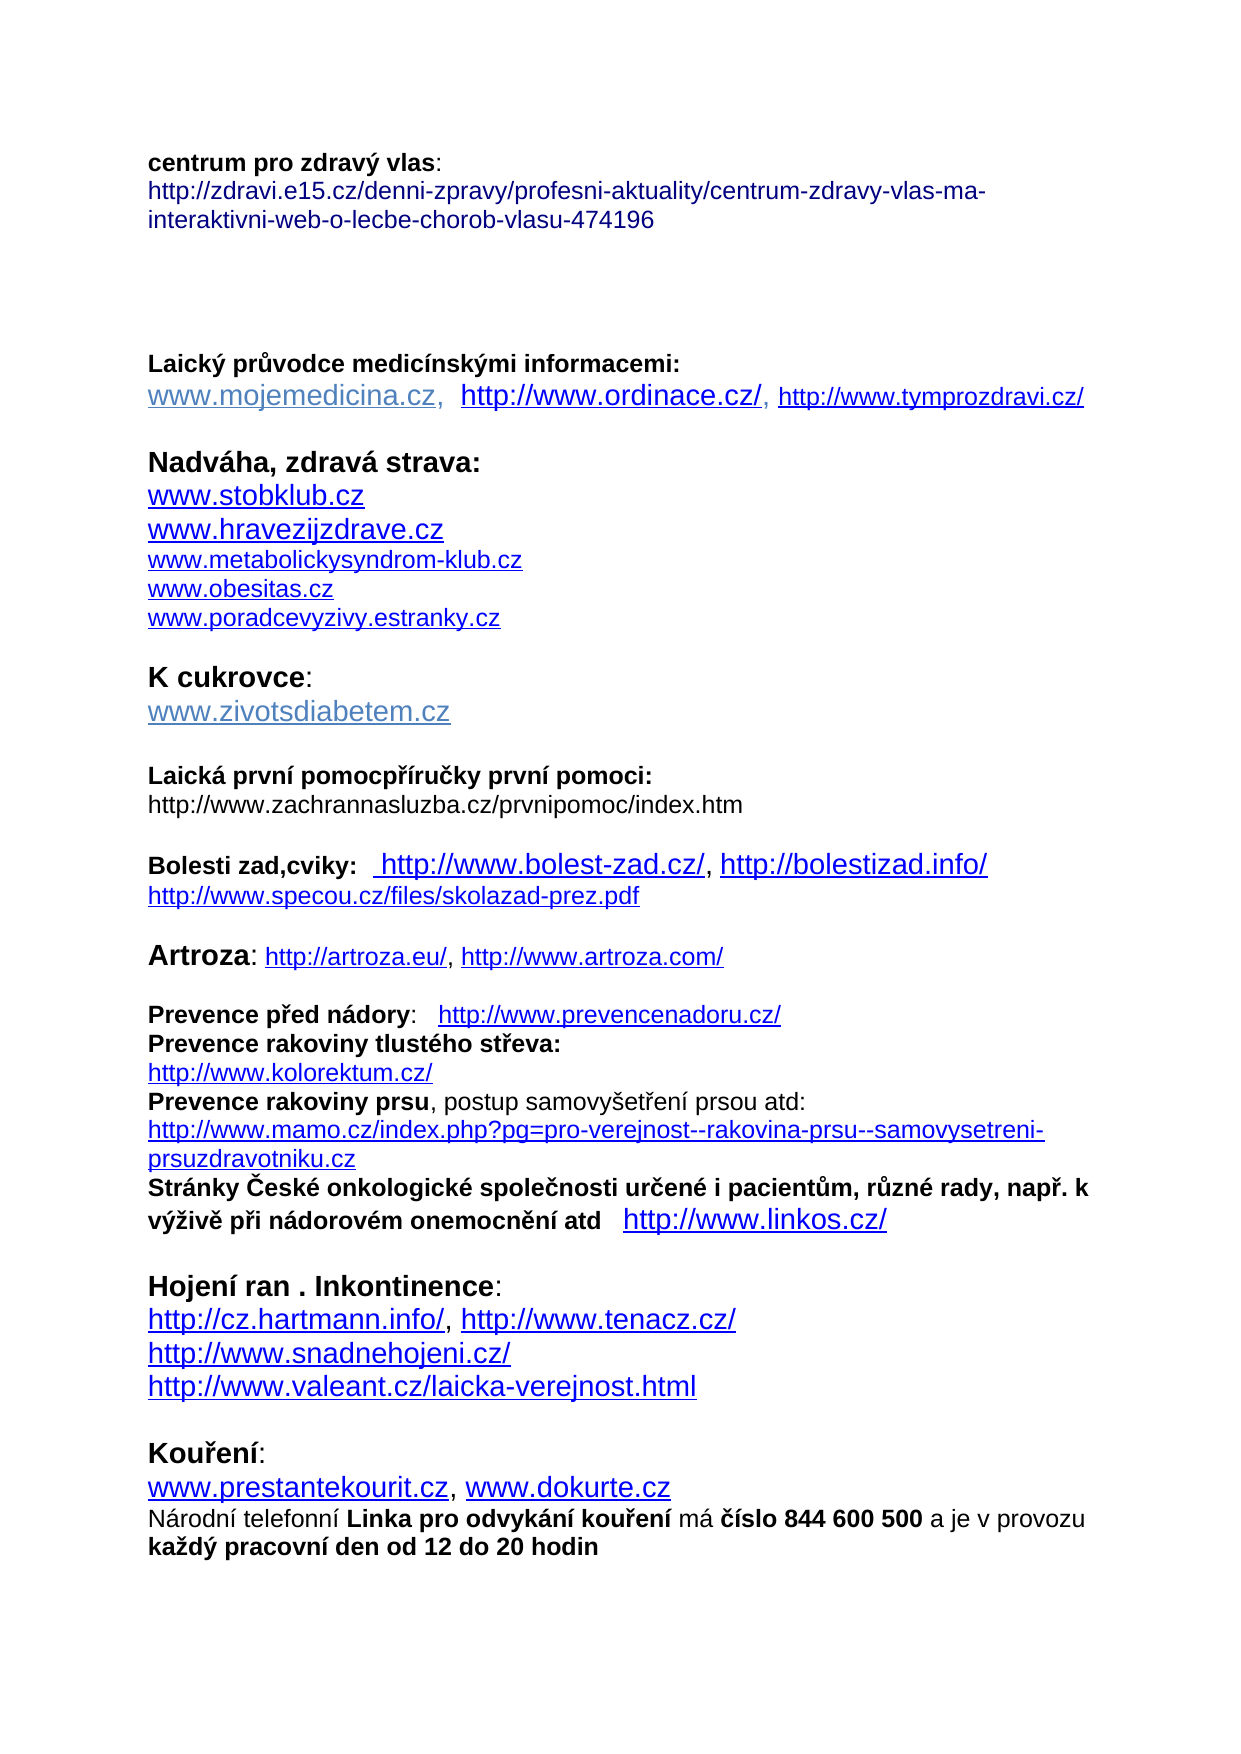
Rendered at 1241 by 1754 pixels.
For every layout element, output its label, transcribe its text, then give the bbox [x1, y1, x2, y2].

text www.hravezijzdrave.cz [148, 512, 1093, 545]
text Kouření: [148, 1437, 1093, 1470]
text Laická první pomocpříručky první pomoci: http://www.zachrannasluzba.cz/prvnipomoc/index.htm [148, 761, 1093, 818]
text www.mojemedicina.cz, http://www.ordinace.cz/, http://www.tymprozdravi.cz/ [148, 378, 1093, 411]
text www.poradcevyzivy.estranky.cz [148, 603, 1093, 632]
text Laický průvodce medicínskými informacemi: [148, 349, 1093, 378]
text www.prestantekourit.cz, www.dokurte.cz [148, 1470, 1093, 1504]
text http://www.snadnehojeni.cz/ [148, 1336, 1093, 1369]
text www.metabolickysyndrom-klub.cz [148, 545, 1093, 574]
text centrum pro zdravý vlas: [148, 148, 1093, 176]
text Prevence rakoviny tlustého střeva: [148, 1029, 1093, 1058]
text Stránky České onkologické společnosti určené i pacientům, různé rady, např. k výživě při nádorovém onemocnění atd http://www.linkos.cz/ [148, 1173, 1093, 1235]
text Hojení ran . Inkontinence: [148, 1269, 1093, 1302]
text Národní telefonní Linka pro odvykání kouření má číslo je v provozu každý pracovní den od 12 do 20 hodin [148, 1504, 1093, 1561]
text http://www.valeant.cz/laicka-verejnost.html [148, 1369, 1093, 1403]
text Bolesti zad,cviky: http://www.bolest-zad.cz/, http://bolestizad.info/ [148, 847, 1093, 881]
text www.stobklub.cz [148, 478, 1093, 512]
text www.zivotsdiabetem.cz [148, 694, 1093, 727]
text http://www.mamo.cz/index.php?pg=pro-verejnost--rakovina-prsu--samovysetreni-prsuzdravotniku.cz [148, 1116, 1093, 1173]
text http://www.specou.cz/files/skolazad-prez.pdf [148, 881, 1093, 909]
text Nadváha, zdravá strava: [148, 445, 1093, 478]
text Artroza: http://artroza.eu/, http://www.artroza.com/ [148, 938, 1093, 972]
text www.obesitas.cz [148, 574, 1093, 603]
text http://cz.hartmann.info/, http://www.tenacz.cz/ [148, 1302, 1093, 1336]
text Prevence rakoviny prsu, postup samovyšetření prsou atd: [148, 1087, 1093, 1116]
text http://www.kolorektum.cz/ [148, 1058, 1093, 1087]
text http://zdravi.e15.cz/denni-zpravy/profesni-aktuality/centrum-zdravy-vlas-ma-interaktivni-web-o-lecbe-chorob-vlasu-474196 [148, 176, 1093, 234]
text Prevence před nádory: http://www.prevencenadoru.cz/ [148, 1001, 1093, 1029]
text K cukrovce: [148, 660, 1093, 694]
